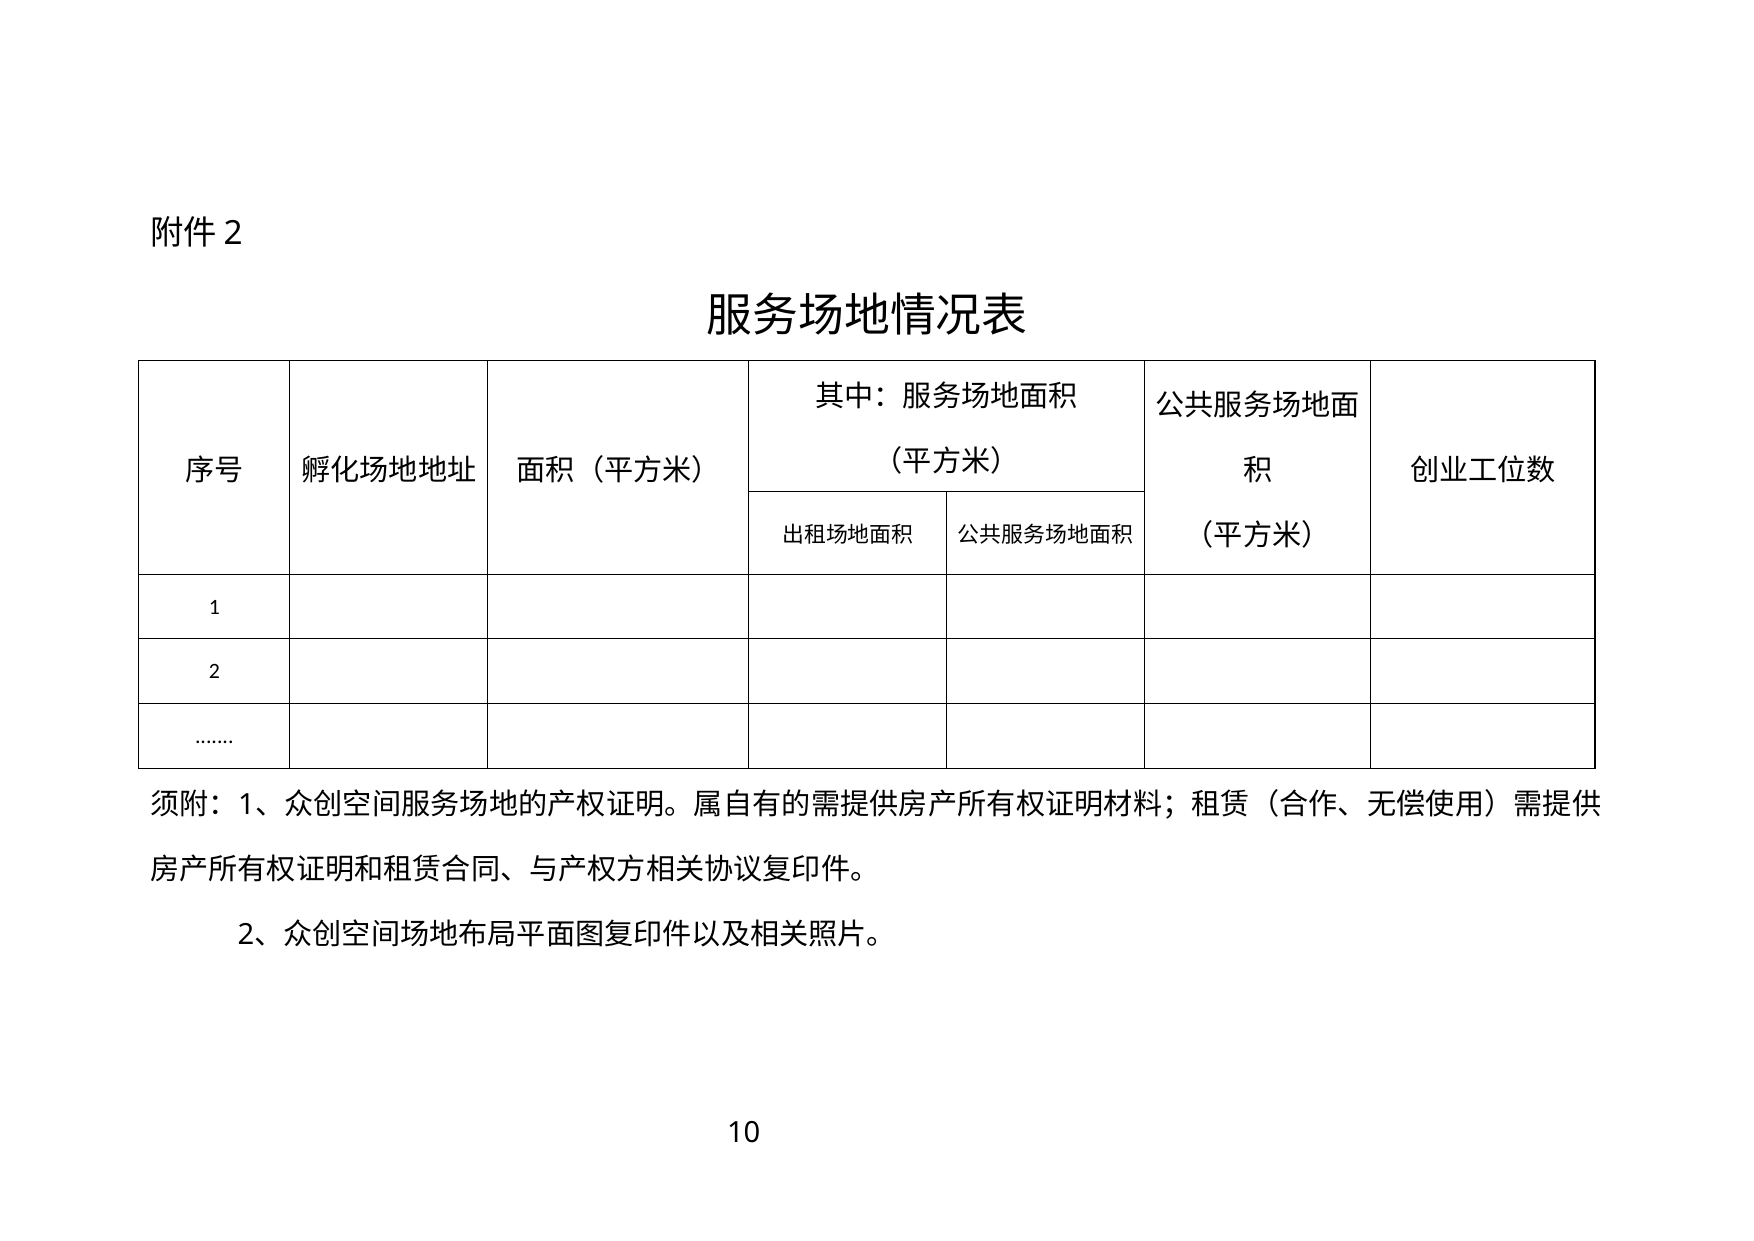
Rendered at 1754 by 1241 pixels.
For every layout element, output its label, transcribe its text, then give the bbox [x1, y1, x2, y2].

table_cell 其中：服务场地面积 （平方米） [749, 361, 1144, 491]
table_cell [488, 704, 748, 768]
table_cell 面积（平方米） [488, 361, 748, 574]
table_cell [947, 704, 1144, 768]
table_cell 出租场地面积 [749, 492, 946, 574]
table_cell [947, 575, 1144, 638]
table_cell [290, 639, 487, 703]
table_cell [290, 704, 487, 768]
table_cell 公共服务场地面积 （平方米） [1145, 361, 1370, 574]
table_cell ....... [139, 704, 289, 768]
table_cell [749, 575, 946, 638]
table_cell 1 [139, 575, 289, 638]
table_cell [488, 575, 748, 638]
table_cell [749, 704, 946, 768]
table_cell 孵化场地地址 [290, 361, 487, 574]
table_cell [1145, 704, 1370, 768]
table_cell [488, 639, 748, 703]
table_cell [290, 575, 487, 638]
table_cell 创业工位数 [1371, 361, 1594, 574]
table_cell 2 [139, 639, 289, 703]
table_cell [947, 639, 1144, 703]
table_cell [1371, 704, 1594, 768]
table_cell 序号 [139, 361, 289, 574]
table_header 附件2 服务场地情况表 [139, 198, 1595, 360]
text 2、众创空间场地布局平面图复印件以及相关照片。 [237, 899, 1604, 964]
table_cell [1371, 575, 1594, 638]
table_cell [1145, 639, 1370, 703]
table_cell [749, 639, 946, 703]
table_cell 公共服务场地面积 [947, 492, 1144, 574]
text 须附：1、众创空间服务场地的产权证明。属自有的需提供房产所有权证明材料；租赁（合作、无偿使用）需提供房产所有权证明和租赁合同、与产权方相关协议复印件。 [150, 769, 1604, 899]
table_cell [1145, 575, 1370, 638]
table_cell [1371, 639, 1594, 703]
